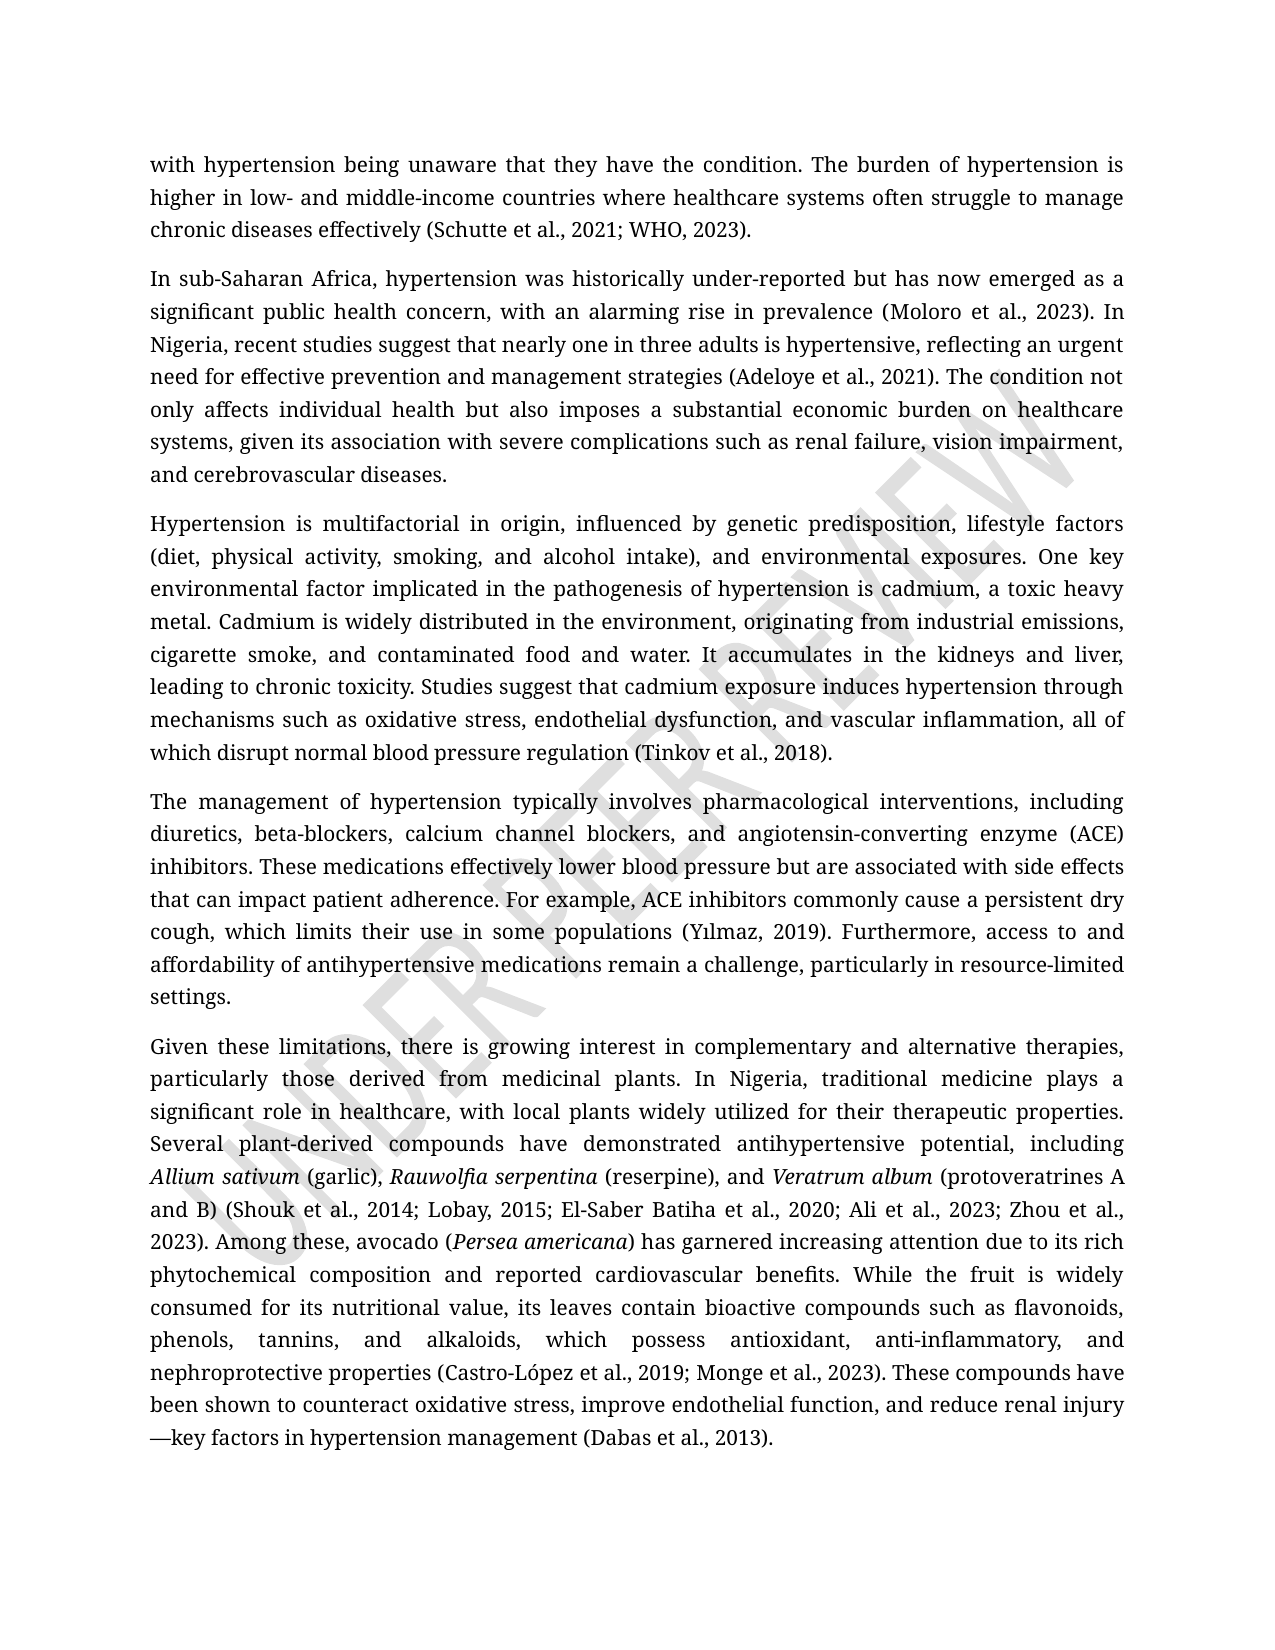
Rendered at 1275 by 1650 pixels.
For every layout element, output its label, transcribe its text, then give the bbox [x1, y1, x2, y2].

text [150, 150, 1125, 244]
text The management of hypertension typically involves pharmacological interventions, including diuretics, beta-blockers, calcium channel blockers, and angiotensin-converting enzyme (ACE) inhibitors. These medications effectively lower blood pressure but are associated with side effects that can impact patient adherence. For example, ACE inhibitors commonly cause a persistent dry cough, which limits their use in some populations (Yılmaz, 2019). Furthermore, access to and affordability of antihypertensive medications remain a challenge, particularly in resource-limited settings. [150, 787, 1125, 1011]
text Given these limitations, there is growing interest in complementary and alternative therapies, particularly those derived from medicinal plants. In Nigeria, traditional medicine plays a significant role in healthcare, with local plants widely utilized for their therapeutic properties. Several plant-derived compounds have demonstrated antihypertensive potential, including Allium sativum (garlic), Rauwolfia serpentina (reserpine), and Veratrum album (protoveratrines A and B) (Shouk et al., 2014; Lobay, 2015; El-Saber Batiha et al., 2020; Ali et al., 2023; Zhou et al., 2023). Among these, avocado (Persea americana) has garnered increasing attention due to its rich phytochemical composition and reported cardiovascular benefits. While the fruit is widely consumed for its nutritional value, its leaves contain bioactive compounds such as flavonoids, phenols, tannins, and alkaloids, which possess antioxidant, anti-inflammatory, and nephroprotective properties (Castro-López et al., 2019; Monge et al., 2023). These compounds have been shown to counteract oxidative stress, improve endothelial function, and reduce renal injury—key factors in hypertension management (Dabas et al., 2013). [150, 1032, 1125, 1451]
text Hypertension is multifactorial in origin, influenced by genetic predisposition, lifestyle factors (diet, physical activity, smoking, and alcohol intake), and environmental exposures. One key environmental factor implicated in the pathogenesis of hypertension is cadmium, a toxic heavy metal. Cadmium is widely distributed in the environment, originating from industrial emissions, cigarette smoke, and contaminated food and water. It accumulates in the kidneys and liver, leading to chronic toxicity. Studies suggest that cadmium exposure induces hypertension through mechanisms such as oxidative stress, endothelial dysfunction, and vascular inflammation, all of which disrupt normal blood pressure regulation (Tinkov et al., 2018). [150, 509, 1125, 766]
text In sub-Saharan Africa, hypertension was historically under-reported but has now emerged as a significant public health concern, with an alarming rise in prevalence (Moloro et al., 2023). In Nigeria, recent studies suggest that nearly one in three adults is hypertensive, reflecting an urgent need for effective prevention and management strategies (Adeloye et al., 2021). The condition not only affects individual health but also imposes a substantial economic burden on healthcare systems, given its association with severe complications such as renal failure, vision impairment, and cerebrovascular diseases. [150, 264, 1125, 488]
